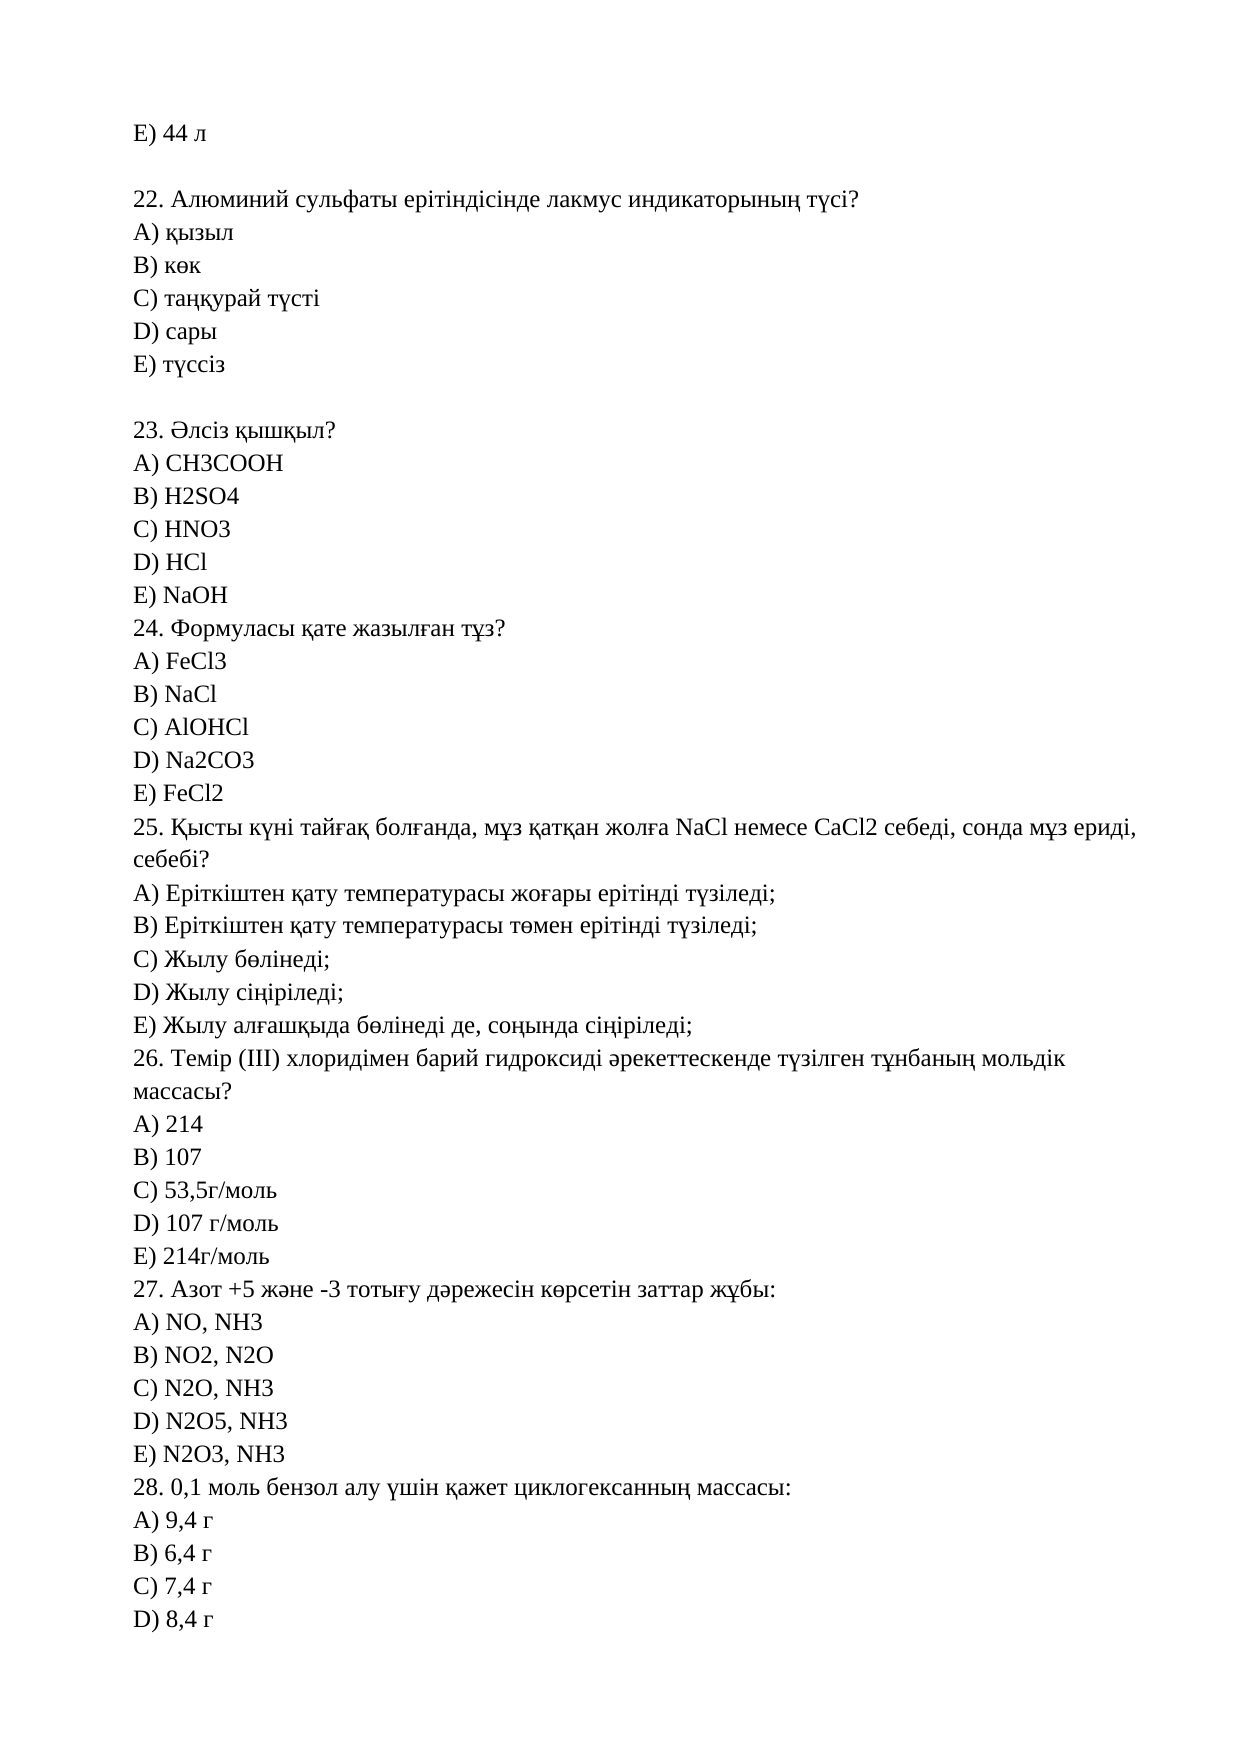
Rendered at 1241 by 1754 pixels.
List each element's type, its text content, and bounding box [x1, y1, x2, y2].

text 26. Темір (ІІІ) хлоридімен барий гидроксиді әрекеттескенде түзілген тұнбаның мольдік массасы? [133, 1043, 1152, 1104]
text 27. Азот +5 және -3 тотығу дәрежесін көрсетін заттар жұбы: [133, 1274, 1152, 1303]
text А) 9,4 г [133, 1505, 1152, 1534]
text B) 107 [133, 1142, 1152, 1171]
text 23. Әлсіз қышқыл? [133, 415, 1152, 444]
text D) 8,4 г [133, 1604, 1152, 1633]
text С) 7,4 г [133, 1571, 1152, 1600]
text 28. 0,1 моль бензол алу үшін қажет циклогексанның массасы: [133, 1472, 1152, 1501]
text A) 214 [133, 1109, 1152, 1137]
text 24. Формуласы қате жазылған тұз? [133, 613, 1152, 642]
text A) Еріткіштен қату температурасы жоғары ерітінді түзіледі; [133, 878, 1152, 906]
text D) сары [133, 316, 1152, 345]
text E) FeCl2 [133, 778, 1152, 807]
text E) 214г/моль [133, 1241, 1152, 1269]
text 22. Алюминий сульфаты ерітіндісінде лакмус индикаторының түсі? [133, 184, 1152, 213]
text D) 107 г/моль [133, 1208, 1152, 1237]
text E) N2O3, NH3 [133, 1439, 1152, 1468]
text C) Жылу бөлінеді; [133, 944, 1152, 972]
text C) HNO3 [133, 514, 1152, 543]
text C) таңқурай түсті [133, 283, 1152, 312]
text B) NaCl [133, 679, 1152, 708]
text D) Жылу сіңіріледі; [133, 977, 1152, 1005]
text C) 53,5г/моль [133, 1175, 1152, 1203]
text A) қызыл [133, 217, 1152, 246]
text C) N2O, NH3 [133, 1373, 1152, 1402]
text D) HCl [133, 547, 1152, 576]
text B) Еріткіштен қату температурасы төмен ерітінді түзіледі; [133, 911, 1152, 939]
text B) NO2, N2O [133, 1340, 1152, 1369]
text 25. Қысты күні тайғақ болғанда, мұз қатқан жолға NaCl немесе CaCl2 себеді, сонда мұз ериді, себебі? [133, 812, 1152, 873]
text A) CH3COOH [133, 448, 1152, 477]
text E) 44 л [133, 118, 1152, 147]
text E) түссіз [133, 349, 1152, 378]
text B) көк [133, 250, 1152, 279]
text E) NaOH [133, 580, 1152, 609]
text D) Na2CO3 [133, 746, 1152, 774]
text D) N2O5, NH3 [133, 1406, 1152, 1435]
text C) AlOHCl [133, 712, 1152, 741]
text B) H2SO4 [133, 481, 1152, 510]
text A) FeCl3 [133, 646, 1152, 675]
text E) Жылу алғашқыда бөлінеді де, соңында сіңіріледі; [133, 1010, 1152, 1038]
text В) 6,4 г [133, 1538, 1152, 1567]
text A) NO, NH3 [133, 1307, 1152, 1336]
